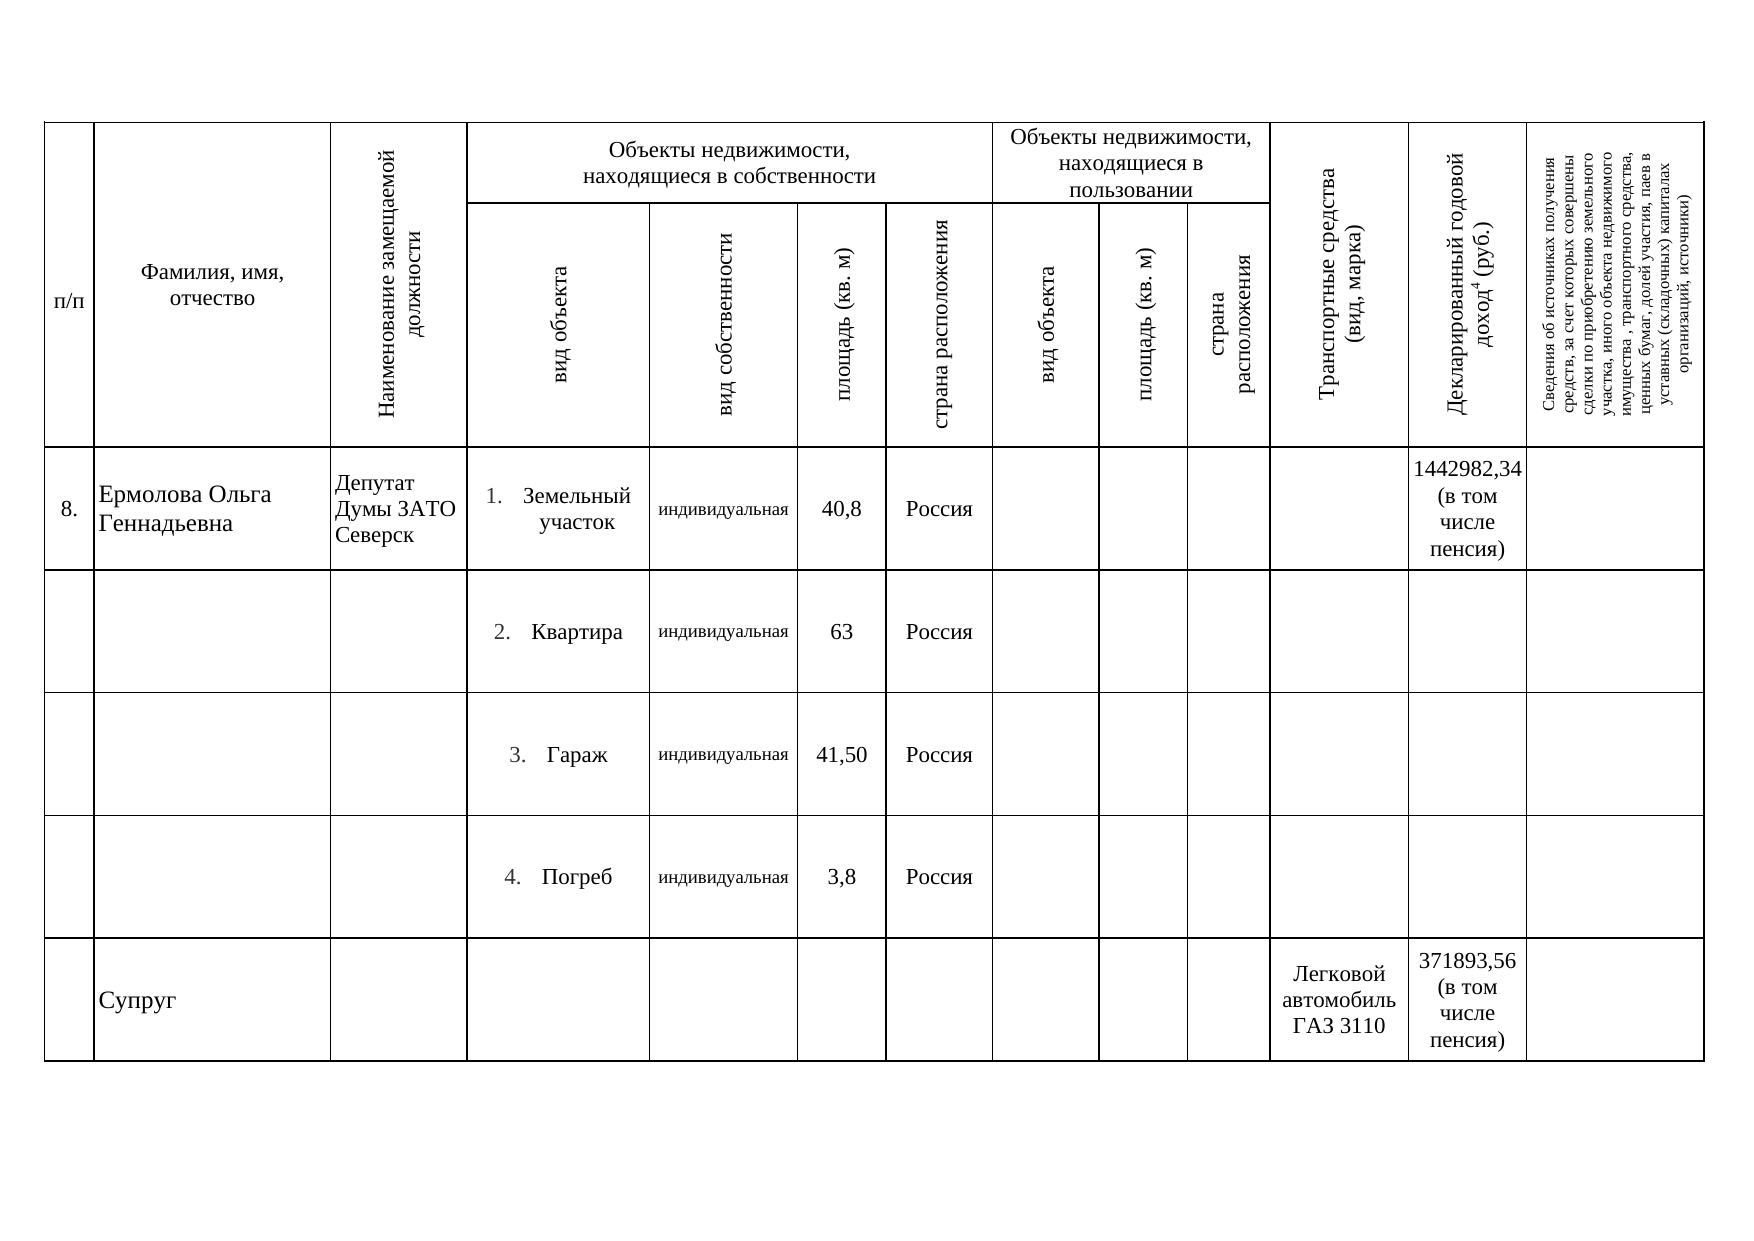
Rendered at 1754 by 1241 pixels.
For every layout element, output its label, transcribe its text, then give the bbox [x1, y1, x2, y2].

table_cell Гараж [468, 693, 649, 814]
table_cell 63 [798, 571, 885, 692]
table_cell [798, 939, 885, 1060]
table_cell [993, 816, 1098, 937]
table_cell [1188, 939, 1269, 1060]
table_cell площадь (кв. м) [1100, 204, 1187, 446]
table_cell Погреб [468, 816, 649, 937]
table_cell [1527, 816, 1703, 937]
table_cell [1409, 693, 1526, 814]
table_cell [1271, 571, 1408, 692]
table_cell [331, 693, 466, 814]
table_cell [1409, 816, 1526, 937]
table_cell [1527, 448, 1703, 569]
table_cell вид объекта [993, 204, 1098, 446]
table_cell [993, 939, 1098, 1060]
table_cell [1527, 939, 1703, 1060]
table_cell [45, 939, 93, 1060]
table_cell 8. [45, 448, 93, 569]
table_cell Депутат Думы ЗАТО Северск [331, 448, 466, 569]
table_cell [1527, 571, 1703, 692]
table_cell 1442982,34 (в том числе пенсия) [1409, 448, 1526, 569]
table_cell [650, 939, 797, 1060]
table_cell страна расположения [887, 204, 992, 446]
table_cell [45, 571, 93, 692]
table_cell [95, 693, 330, 814]
table_cell [95, 571, 330, 692]
table_cell площадь (кв. м) [798, 204, 885, 446]
table_cell [1100, 939, 1187, 1060]
table_cell индивидуальная [650, 816, 797, 937]
table_cell Россия [887, 571, 992, 692]
table_cell вид собственности [650, 204, 797, 446]
table_cell Земельный участок [468, 448, 649, 569]
table_cell [1188, 816, 1269, 937]
table_cell [1271, 816, 1408, 937]
table_cell [45, 816, 93, 937]
table_cell вид объекта [468, 204, 649, 446]
table_cell [1271, 693, 1408, 814]
table_cell [1100, 448, 1187, 569]
table_cell [45, 693, 93, 814]
table_cell [468, 939, 649, 1060]
table_cell [1100, 693, 1187, 814]
table_cell 40,8 [798, 448, 885, 569]
table_cell [331, 816, 466, 937]
table_cell Супруг [95, 939, 330, 1060]
table_cell [331, 939, 466, 1060]
table_header Фамилия, имя, отчество [95, 123, 330, 446]
table_cell 371893,56 (в том числе пенсия) [1409, 939, 1526, 1060]
table_cell Россия [887, 448, 992, 569]
table_header Декларированный годовой доход4 (руб.) [1409, 123, 1526, 446]
table_cell [1188, 571, 1269, 692]
table_cell индивидуальная [650, 571, 797, 692]
table_header Объекты недвижимости, находящиеся в пользовании [993, 123, 1269, 202]
table_cell [1188, 448, 1269, 569]
table_cell [993, 448, 1098, 569]
table_cell индивидуальная [650, 693, 797, 814]
table_cell [95, 816, 330, 937]
table_cell [1409, 571, 1526, 692]
table_cell [1100, 571, 1187, 692]
table_cell Россия [887, 693, 992, 814]
table_cell [1271, 448, 1408, 569]
table_cell Квартира [468, 571, 649, 692]
table_cell страна расположения [1188, 204, 1269, 446]
table_cell Ермолова Ольга Геннадьевна [95, 448, 330, 569]
table_cell Легковой автомобиль ГАЗ 3110 [1271, 939, 1408, 1060]
table_cell Россия [887, 816, 992, 937]
table_cell [1188, 693, 1269, 814]
table_header Объекты недвижимости, находящиеся в собственности [468, 123, 992, 202]
table_cell [331, 571, 466, 692]
table_cell 3,8 [798, 816, 885, 937]
table_cell [887, 939, 992, 1060]
table_cell [993, 693, 1098, 814]
table_header п/п [45, 123, 93, 446]
table_cell индивидуальная [650, 448, 797, 569]
table_cell [1527, 693, 1703, 814]
table_header Наименование замещаемой должности [331, 123, 466, 446]
table_header Сведения об источниках получения средств, за счет которых совершены сделки по приобретению земельного участка, иного объекта недвижимого имущества , транспортного средства, ценных бумаг, долей участия, паев в уставных (складочных) капиталах организаций, источники) [1527, 123, 1703, 446]
table_cell 41,50 [798, 693, 885, 814]
table_cell [1100, 816, 1187, 937]
table_header Транспортные средства (вид, марка) [1271, 123, 1408, 446]
table_cell [993, 571, 1098, 692]
